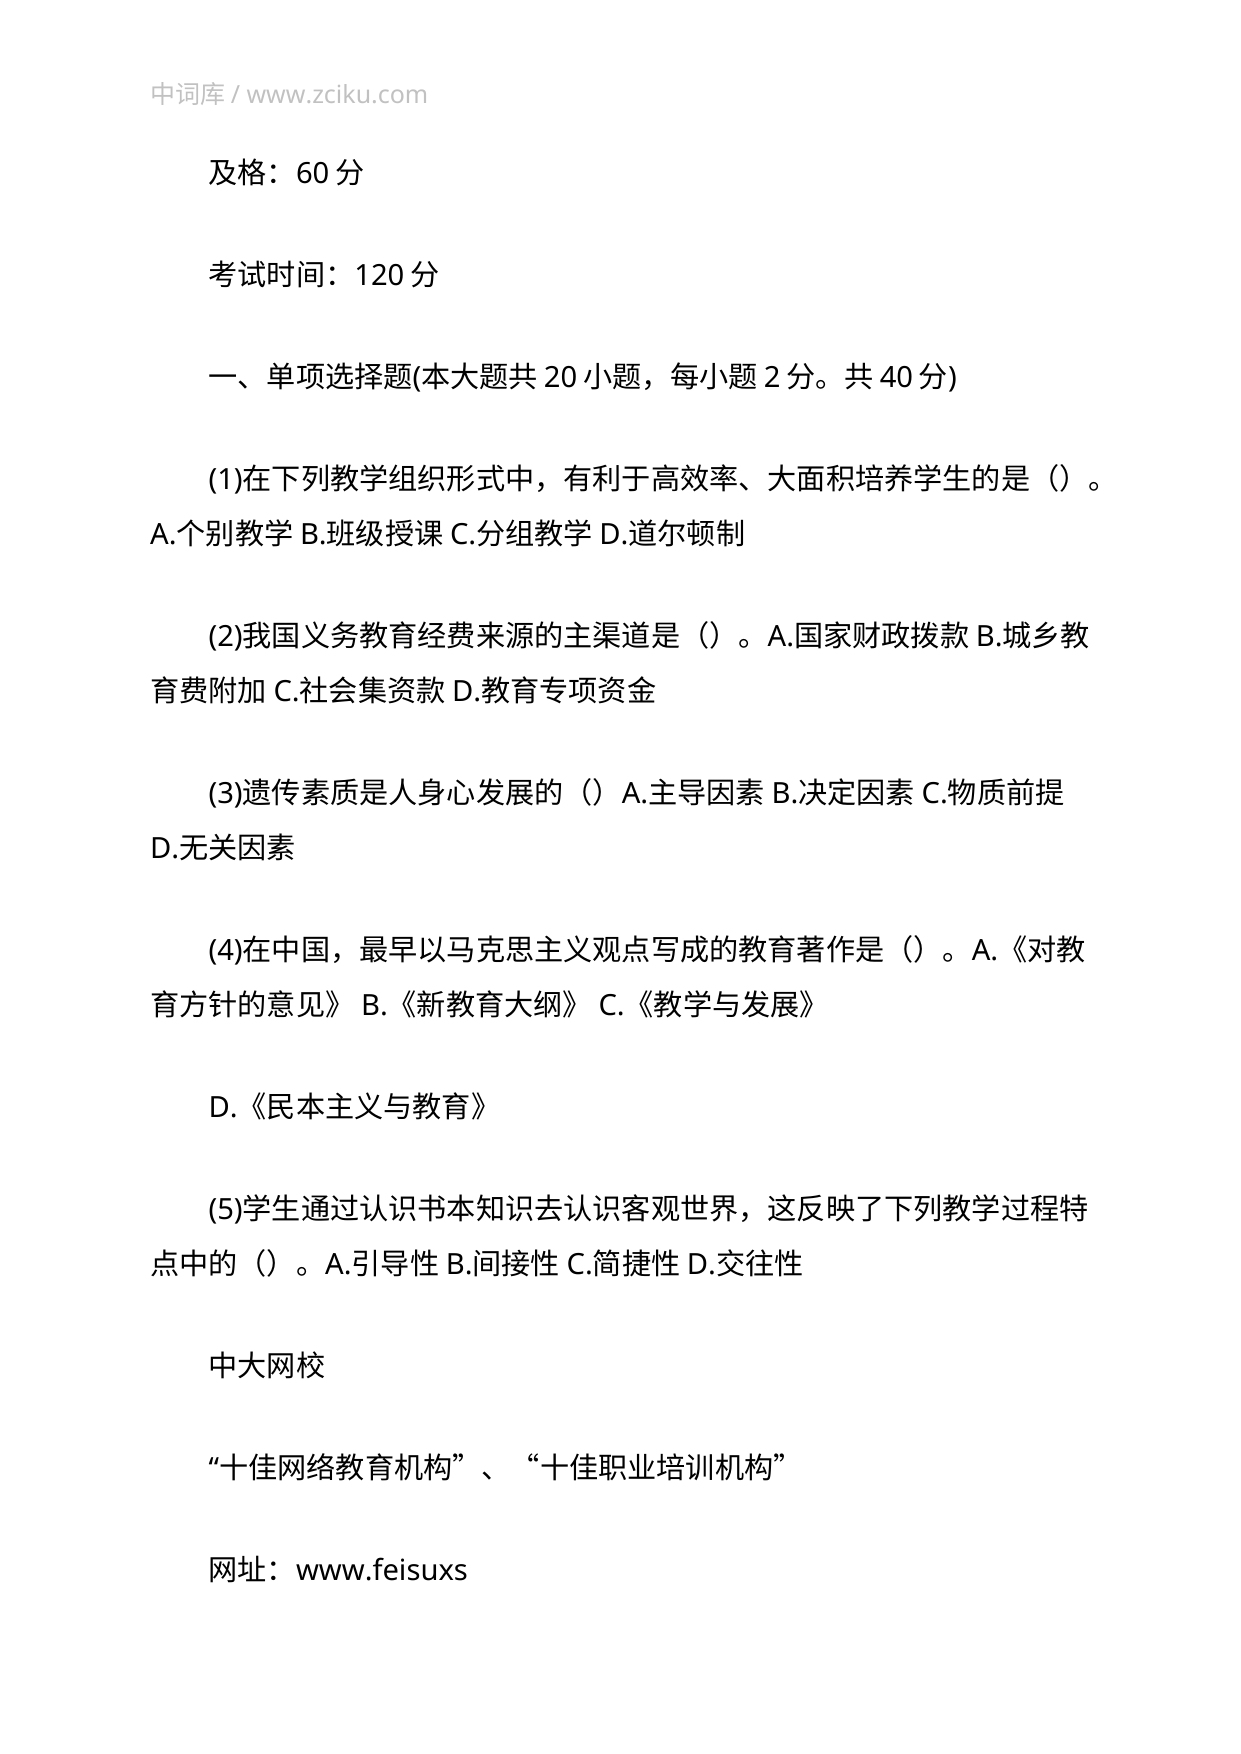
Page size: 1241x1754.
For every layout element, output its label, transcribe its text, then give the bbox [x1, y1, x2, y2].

text (2)我国义务教育经费来源的主渠道是（）。A.国家财政拨款 B.城乡教育费附加 C.社会集资款 D.教育专项资金 [150, 613, 1090, 710]
text (1)在下列教学组织形式中，有利于高效率、大面积培养学生的是（）。A.个别教学 B.班级授课 C.分组教学 D.道尔顿制 [150, 456, 1090, 553]
text “十佳网络教育机构”、“十佳职业培训机构” [150, 1444, 1090, 1487]
text D.《民本主义与教育》 [150, 1084, 1090, 1126]
text (5)学生通过认识书本知识去认识客观世界，这反映了下列教学过程特点中的（）。A.引导性 B.间接性 C.简捷性 D.交往性 [150, 1186, 1090, 1283]
text (4)在中国，最早以马克思主义观点写成的教育著作是（）。A.《对教育方针的意见》 B.《新教育大纲》 C.《教学与发展》 [150, 927, 1090, 1024]
text 一、单项选择题(本大题共20小题，每小题2分。共40分) [150, 354, 1090, 396]
text (3)遗传素质是人身心发展的（）A.主导因素 B.决定因素 C.物质前提 D.无关因素 [150, 770, 1090, 867]
text 网址：www.feisuxs [150, 1547, 1090, 1589]
text 及格：60分 [150, 150, 1090, 192]
text 中大网校 [150, 1343, 1090, 1385]
text 考试时间：120分 [150, 252, 1090, 294]
